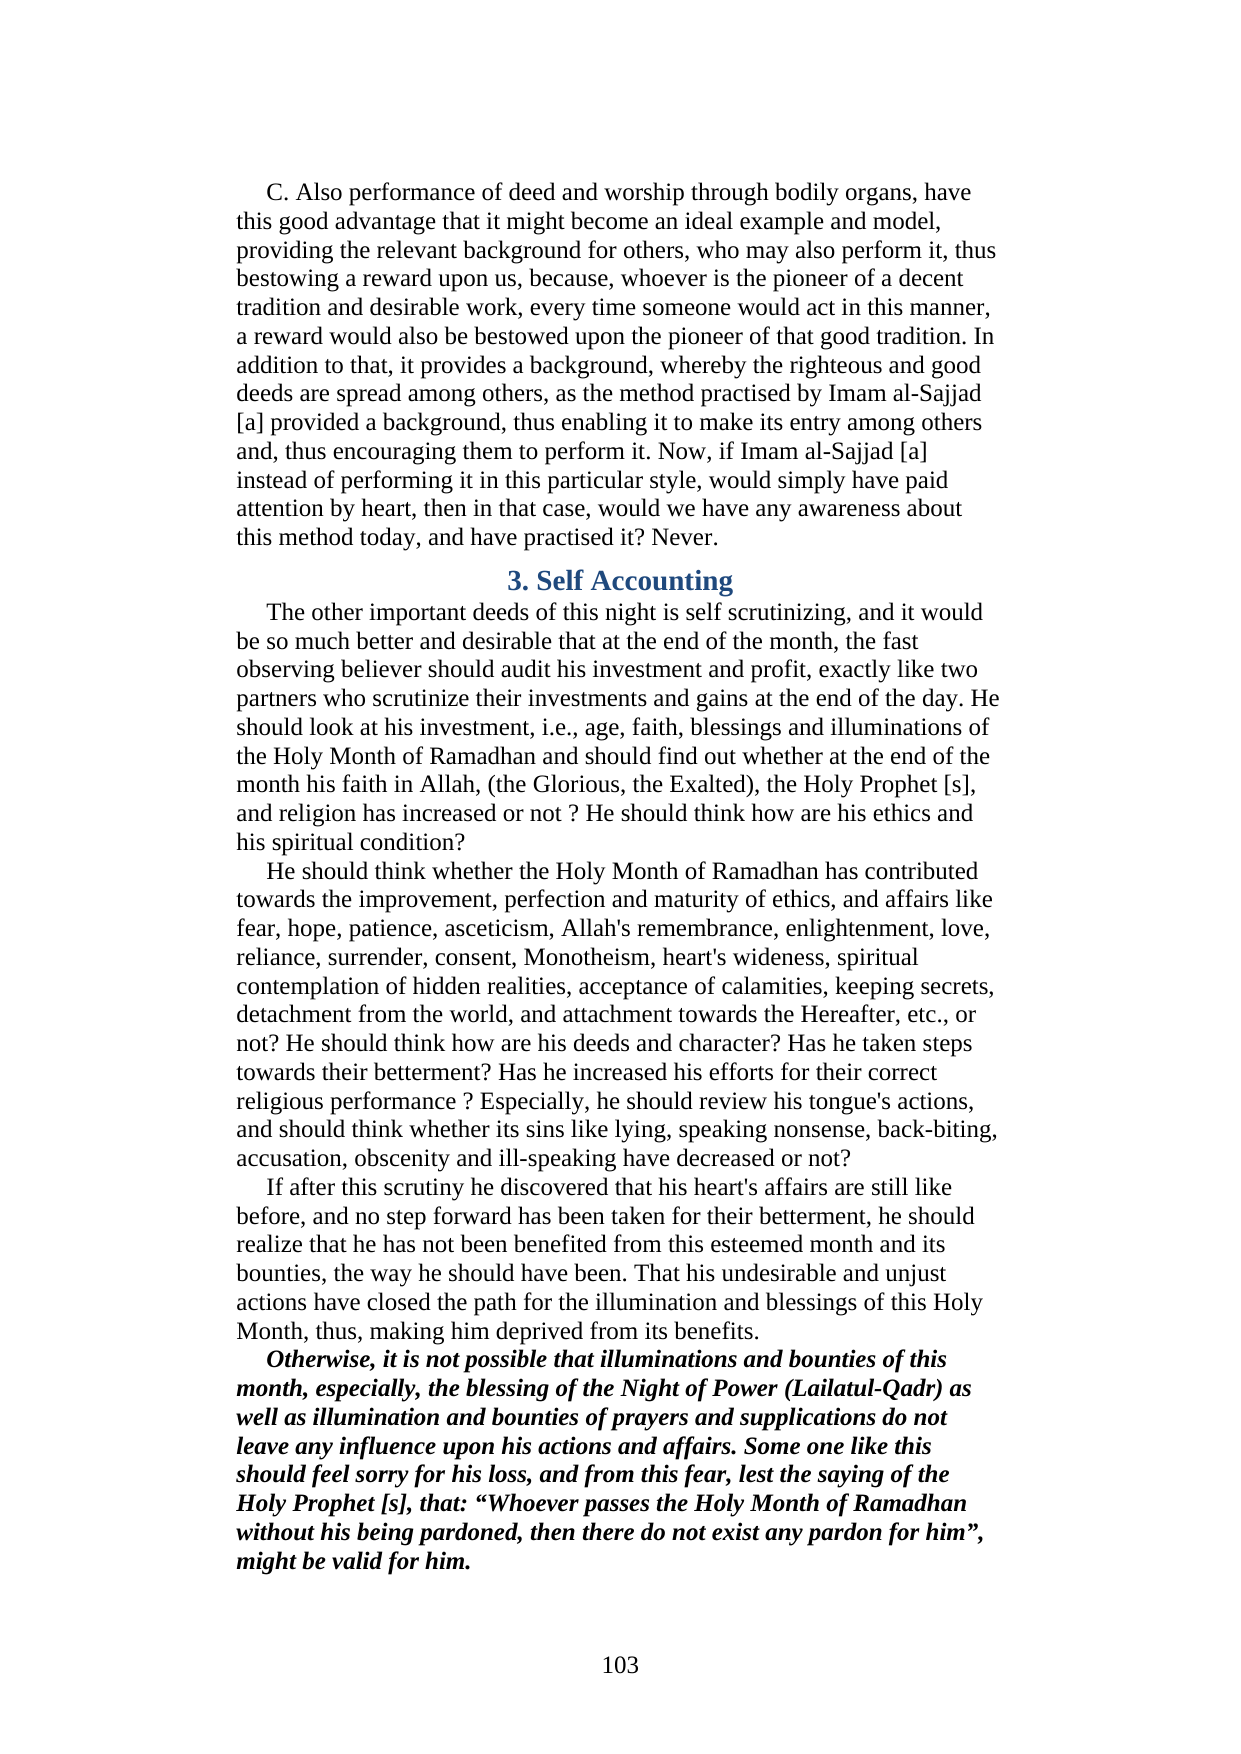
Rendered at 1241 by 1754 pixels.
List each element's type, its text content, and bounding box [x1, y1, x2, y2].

text He should think whether the Holy Month of Ramadhan has contributed towards the improvement, perfection and maturity of ethics, and affairs like fear, hope, patience, asceticism, Allah's remembrance, enlightenment, love, reliance, surrender, consent, Monotheism, heart's wideness, spiritual contemplation of hidden realities, acceptance of calamities, keeping secrets, detachment from the world, and attachment towards the Hereafter, etc., or not? He should think how are his deeds and character? Has he taken steps towards their betterment? Has he increased his efforts for their correct religious performance ? Especially, he should review his tongue's actions, and should think whether its sins like lying, speaking nonsense, back-biting, accusation, obscenity and ill-speaking have decreased or not? [236, 856, 1004, 1172]
subtitle 3. Self Accounting [236, 563, 1004, 597]
text C. Also performance of deed and worship through bodily organs, have this good advantage that it might become an ideal example and model, providing the relevant background for others, who may also perform it, thus bestowing a reward upon us, because, whoever is the pioneer of a decent tradition and desirable work, every time someone would act in this manner, a reward would also be bestowed upon the pioneer of that good tradition. In addition to that, it provides a background, whereby the righteous and good deeds are spread among others, as the method practised by Imam al-Sajjad [a] provided a background, thus enabling it to make its entry among others and, thus encouraging them to perform it. Now, if Imam al-Sajjad [a] instead of performing it in this particular style, would simply have paid attention by heart, then in that case, would we have any awareness about this method today, and have practised it? Never. [236, 177, 1004, 551]
text If after this scrutiny he discovered that his heart's affairs are still like before, and no step forward has been taken for their betterment, he should realize that he has not been benefited from this esteemed month and its bounties, the way he should have been. That his undesirable and unjust actions have closed the path for the illumination and blessings of this Holy Month, thus, making him deprived from its benefits. [236, 1172, 1004, 1344]
text The other important deeds of this night is self scrutinizing, and it would be so much better and desirable that at the end of the month, the fast observing believer should audit his investment and profit, exactly like two partners who scrutinize their investments and gains at the end of the day. He should look at his investment, i.e., age, faith, blessings and illuminations of the Holy Month of Ramadhan and should find out whether at the end of the month his faith in Allah, (the Glorious, the Exalted), the Holy Prophet [s], and religion has increased or not ? He should think how are his ethics and his spiritual condition? [236, 597, 1004, 856]
text Otherwise, it is not possible that illuminations and bounties of this month, especially, the blessing of the Night of Power (Lailatul-Qadr) as well as illumination and bounties of prayers and supplications do not leave any influence upon his actions and affairs. Some one like this should feel sorry for his loss, and from this fear, lest the saying of the Holy Prophet [s], that: “Whoever passes the Holy Month of Ramadhan without his being pardoned, then there do not exist any pardon for him”, might be valid for him. [236, 1344, 1004, 1574]
